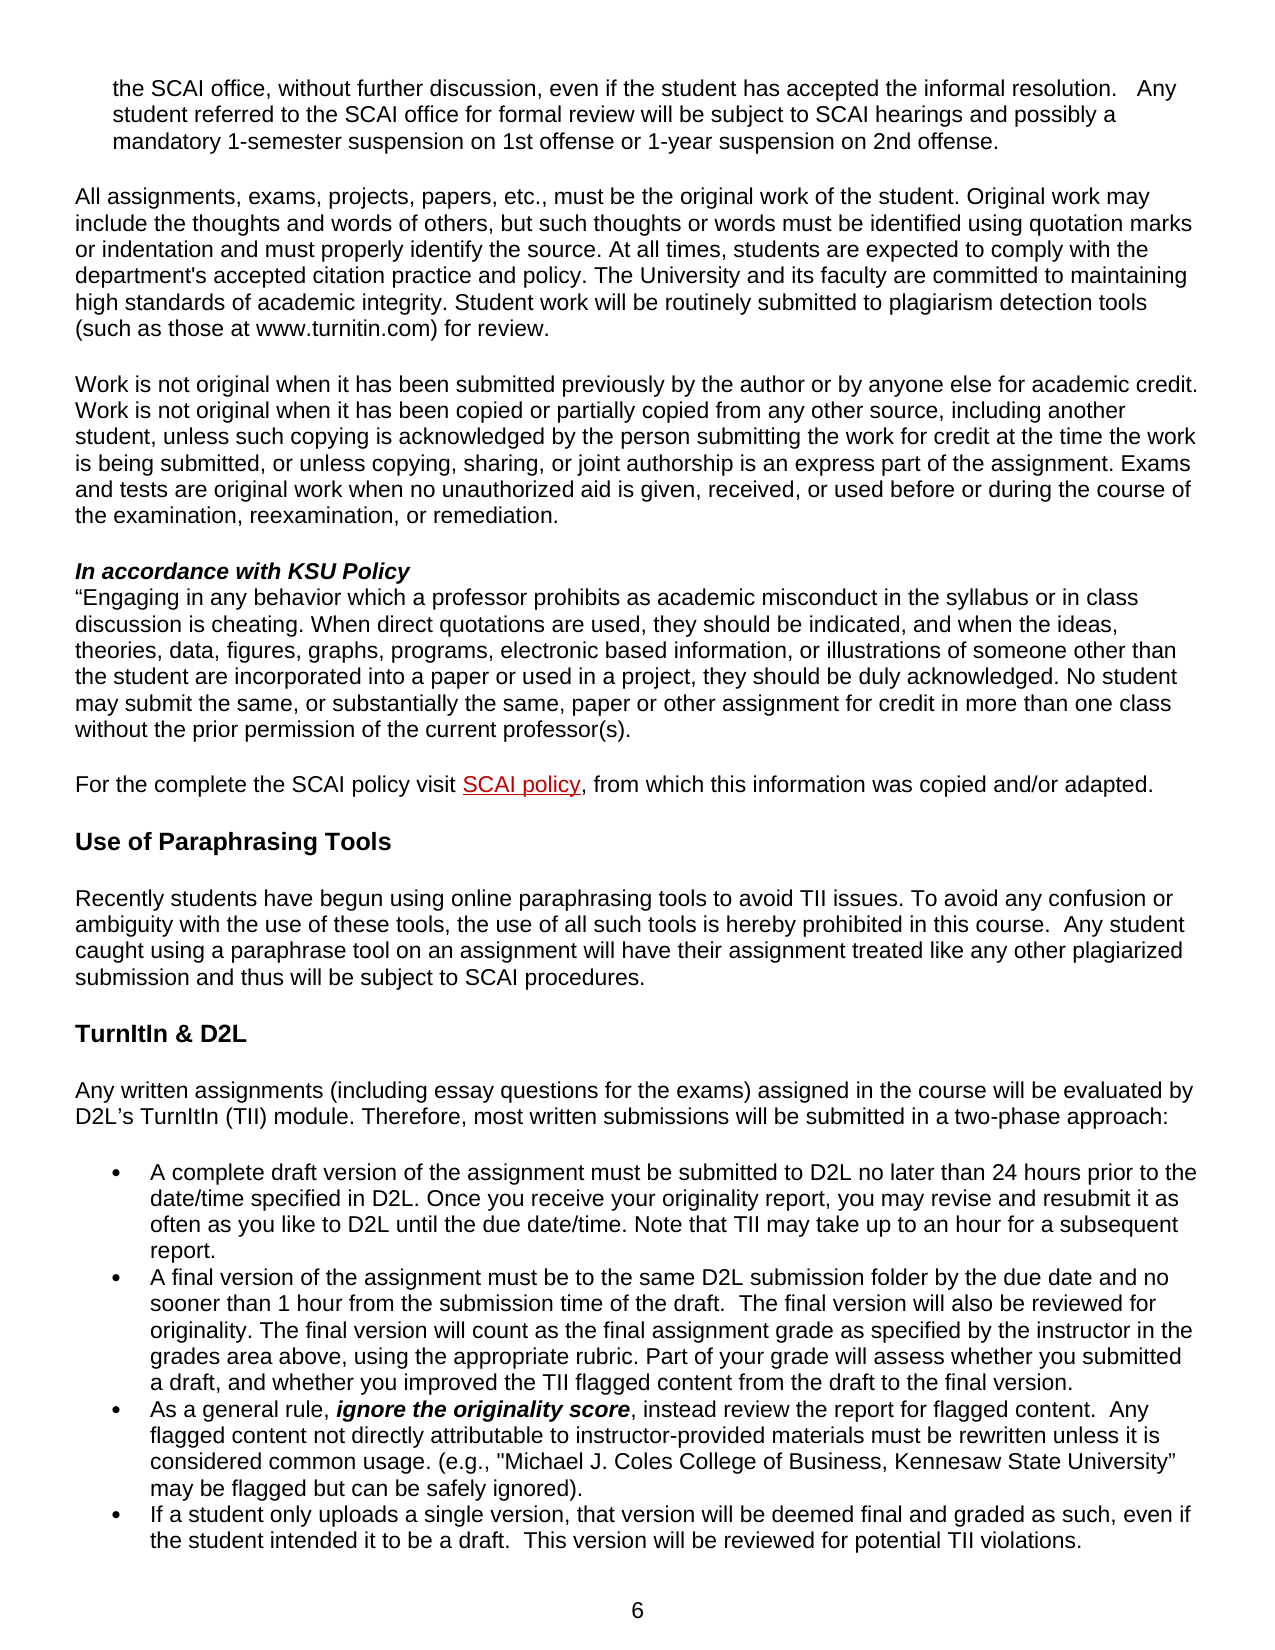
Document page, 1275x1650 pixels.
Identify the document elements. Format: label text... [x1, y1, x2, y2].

list A complete draft version of the assignment must be submitted to D2L no later than 24 hours prior to the date/time specified in D2L. Once you receive your originality report, you may revise and resubmit it as often as you like to D2L until the due date/time. Note that TII may take up to an hour for a subsequent report. [112, 1158, 1200, 1264]
text Work is not original when it has been submitted previously by the author or by anyone else for academic credit. Work is not original when it has been copied or partially copied from any other source, including another student, unless such copying is acknowledged by the person submitting the work for credit at the time the work is being submitted, or unless copying, sharing, or joint authorship is an express part of the assignment. Exams and tests are original work when no unauthorized aid is given, received, or used before or during the course of the examination, reexamination, or remediation. [75, 371, 1200, 529]
text In accordance with KSU Policy “Engaging in any behavior which a professor prohibits as academic misconduct in the syllabus or in class discussion is cheating. When direct quotations are used, they should be indicated, and when the ideas, theories, data, figures, graphs, programs, electronic based information, or illustrations of someone other than the student are incorporated into a paper or used in a project, they should be duly acknowledged. No student may submit the same, or substantially the same, paper or other assignment for credit in more than one class without the prior permission of the current professor(s). [75, 558, 1200, 742]
text TurnItIn & D2L Any written assignments (including essay questions for the exams) assigned in the course will be evaluated by D2L’s TurnItIn (TII) module. Therefore, most written submissions will be submitted in a two-phase approach: [75, 1019, 1200, 1129]
text All assignments, exams, projects, papers, etc., must be the original work of the student. Original work may include the thoughts and words of others, but such thoughts or words must be identified using quotation marks or indentation and must properly identify the source. At all times, students are expected to comply with the department's accepted citation practice and policy. The University and its faculty are committed to maintaining high standards of academic integrity. Student work will be routinely submitted to plagiarism detection tools (such as those at www.turnitin.com) for review. [75, 183, 1200, 341]
text Use of Paraphrasing Tools Recently students have begun using online paraphrasing tools to avoid TII issues. To avoid any confusion or ambiguity with the use of these tools, the use of all such tools is hereby prohibited in this course. Any student caught using a paraphrase tool on an assignment will have their assignment treated like any other plagiarized submission and thus will be subject to SCAI procedures. [75, 827, 1200, 990]
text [112, 75, 1200, 154]
list A final version of the assignment must be to the same D2L submission folder by the due date and no sooner than 1 hour from the submission time of the draft. The final version will also be reviewed for originality. The final version will count as the final assignment grade as specified by the instructor in the grades area above, using the appropriate rubric. Part of your grade will assess whether you submitted a draft, and whether you improved the TII flagged content from the draft to the final version. [112, 1264, 1200, 1396]
list If a student only uploads a single version, that version will be deemed final and graded as such, even if the student intended it to be a draft. This version will be reviewed for potential TII violations. [112, 1501, 1200, 1554]
text For the complete the SCAI policy visit SCAI policy, from which this information was copied and/or adapted. [75, 771, 1200, 798]
list As a general rule, ignore the originality score, instead review the report for flagged content. Any flagged content not directly attributable to instructor-provided materials must be rewritten unless it is considered common usage. (e.g., "Michael J. Coles College of Business, Kennesaw State University” may be flagged but can be safely ignored). [112, 1396, 1200, 1501]
